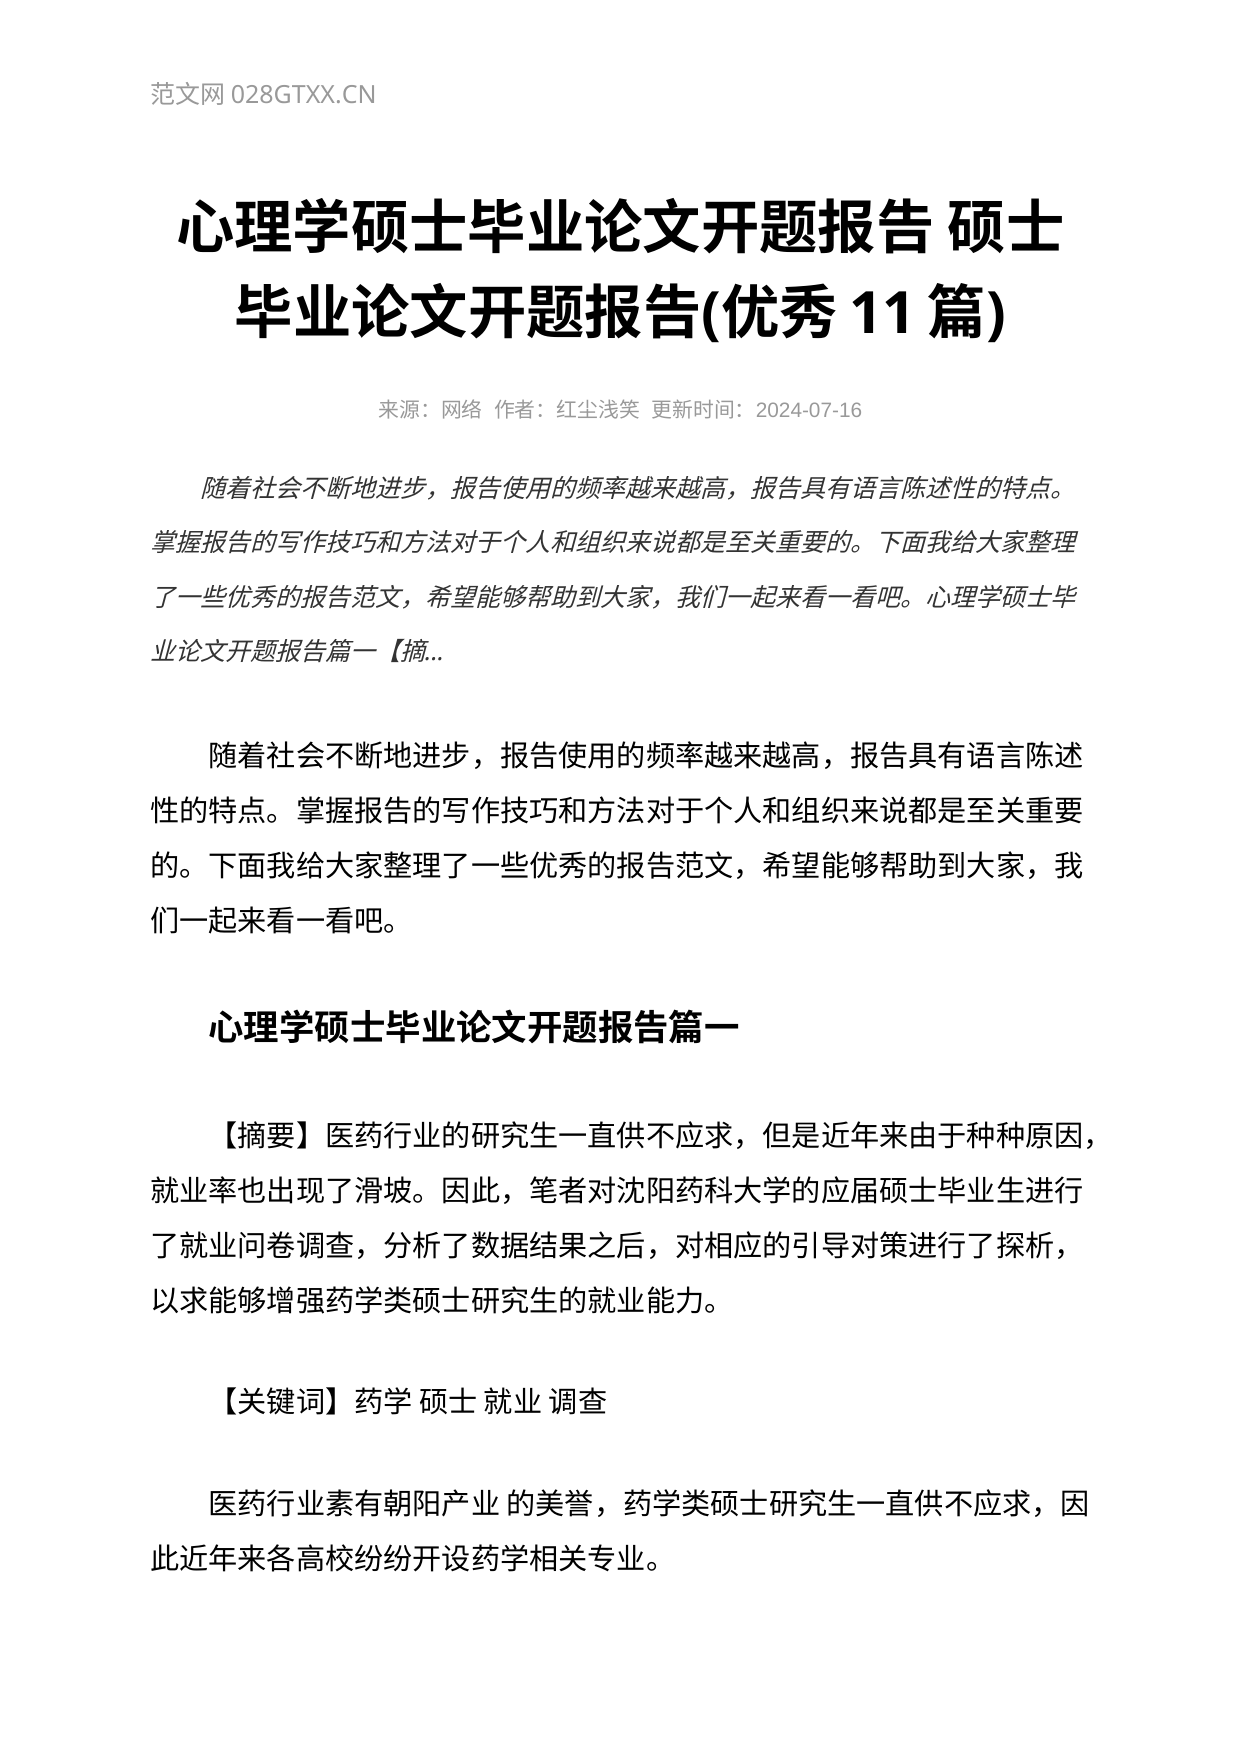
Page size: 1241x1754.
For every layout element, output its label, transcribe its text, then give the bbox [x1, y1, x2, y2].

text 随着社会不断地进步，报告使用的频率越来越高，报告具有语言陈述性的特点。掌握报告的写作技巧和方法对于个人和组织来说都是至关重要的。下面我给大家整理了一些优秀的报告范文，希望能够帮助到大家，我们一起来看一看吧。 [150, 733, 1090, 939]
text 【关键词】药学 硕士 就业 调查 [150, 1379, 1090, 1421]
text 医药行业素有朝阳产业 的美誉，药学类硕士研究生一直供不应求，因此近年来各高校纷纷开设药学相关专业。 [150, 1481, 1090, 1578]
text 心理学硕士毕业论文开题报告篇一 [150, 999, 1090, 1050]
text 来源：网络 作者：红尘浅笑 更新时间：2024-07-16 [150, 397, 1090, 421]
text 随着社会不断地进步，报告使用的频率越来越高，报告具有语言陈述性的特点。掌握报告的写作技巧和方法对于个人和组织来说都是至关重要的。下面我给大家整理了一些优秀的报告范文，希望能够帮助到大家，我们一起来看一看吧。心理学硕士毕业论文开题报告篇一【摘... [150, 468, 1090, 668]
text 【摘要】医药行业的研究生一直供不应求，但是近年来由于种种原因，就业率也出现了滑坡。因此，笔者对沈阳药科大学的应届硕士毕业生进行了就业问卷调查，分析了数据结果之后，对相应的引导对策进行了探析，以求能够增强药学类硕士研究生的就业能力。 [150, 1112, 1090, 1319]
subtitle 心理学硕士毕业论文开题报告 硕士毕业论文开题报告(优秀11篇) [150, 181, 1090, 351]
